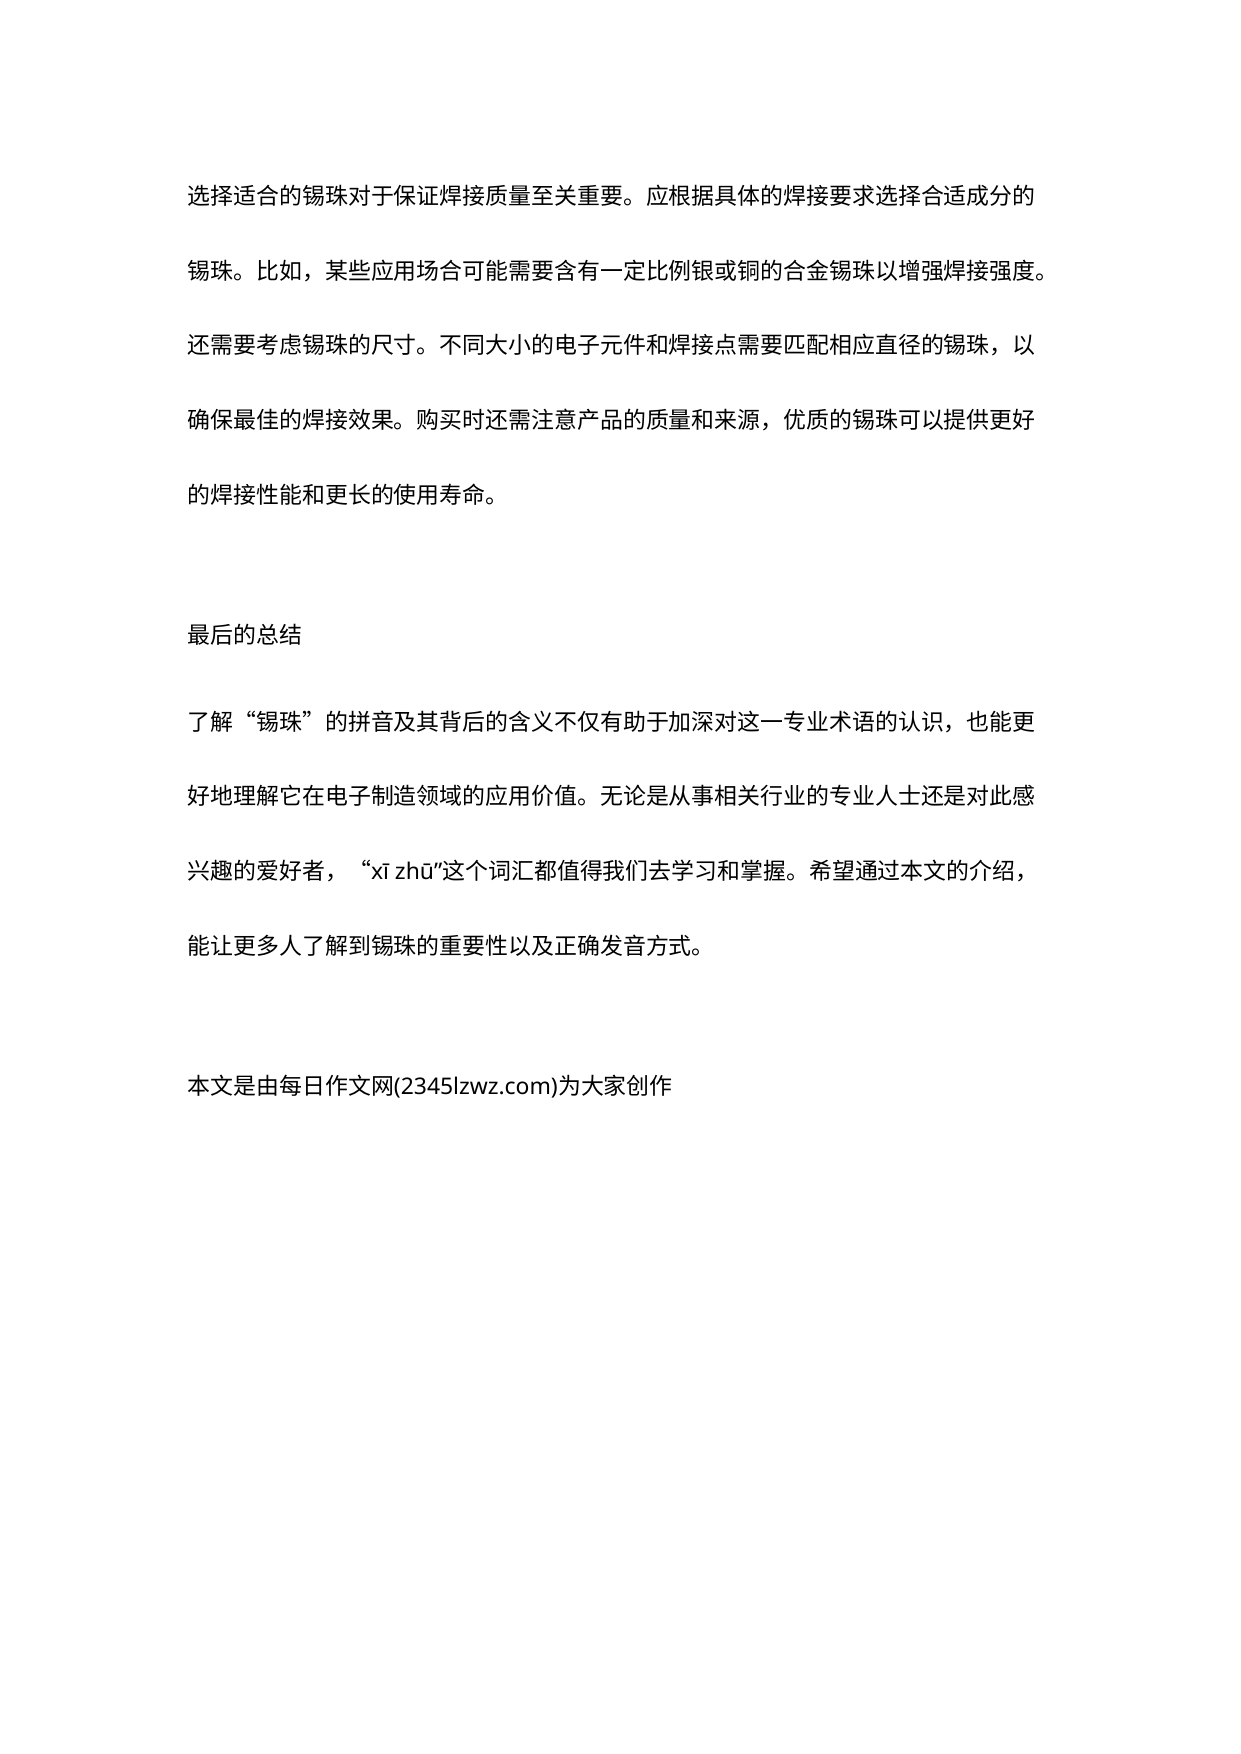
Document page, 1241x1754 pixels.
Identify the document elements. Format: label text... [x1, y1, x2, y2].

text 选择适合的锡珠对于保证焊接质量至关重要。应根据具体的焊接要求选择合适成分的锡珠。比如，某些应用场合可能需要含有一定比例银或铜的合金锡珠以增强焊接强度。还需要考虑锡珠的尺寸。不同大小的电子元件和焊接点需要匹配相应直径的锡珠，以确保最佳的焊接效果。购买时还需注意产品的质量和来源，优质的锡珠可以提供更好的焊接性能和更长的使用寿命。 [187, 162, 1053, 526]
text 最后的总结 [187, 601, 1053, 666]
text 了解“锡珠”的拼音及其背后的含义不仅有助于加深对这一专业术语的认识，也能更好地理解它在电子制造领域的应用价值。无论是从事相关行业的专业人士还是对此感兴趣的爱好者，“xī zhū”这个词汇都值得我们去学习和掌握。希望通过本文的介绍，能让更多人了解到锡珠的重要性以及正确发音方式。 [187, 688, 1053, 977]
text 本文是由每日作文网(2345lzwz.com)为大家创作 [187, 1052, 1053, 1117]
